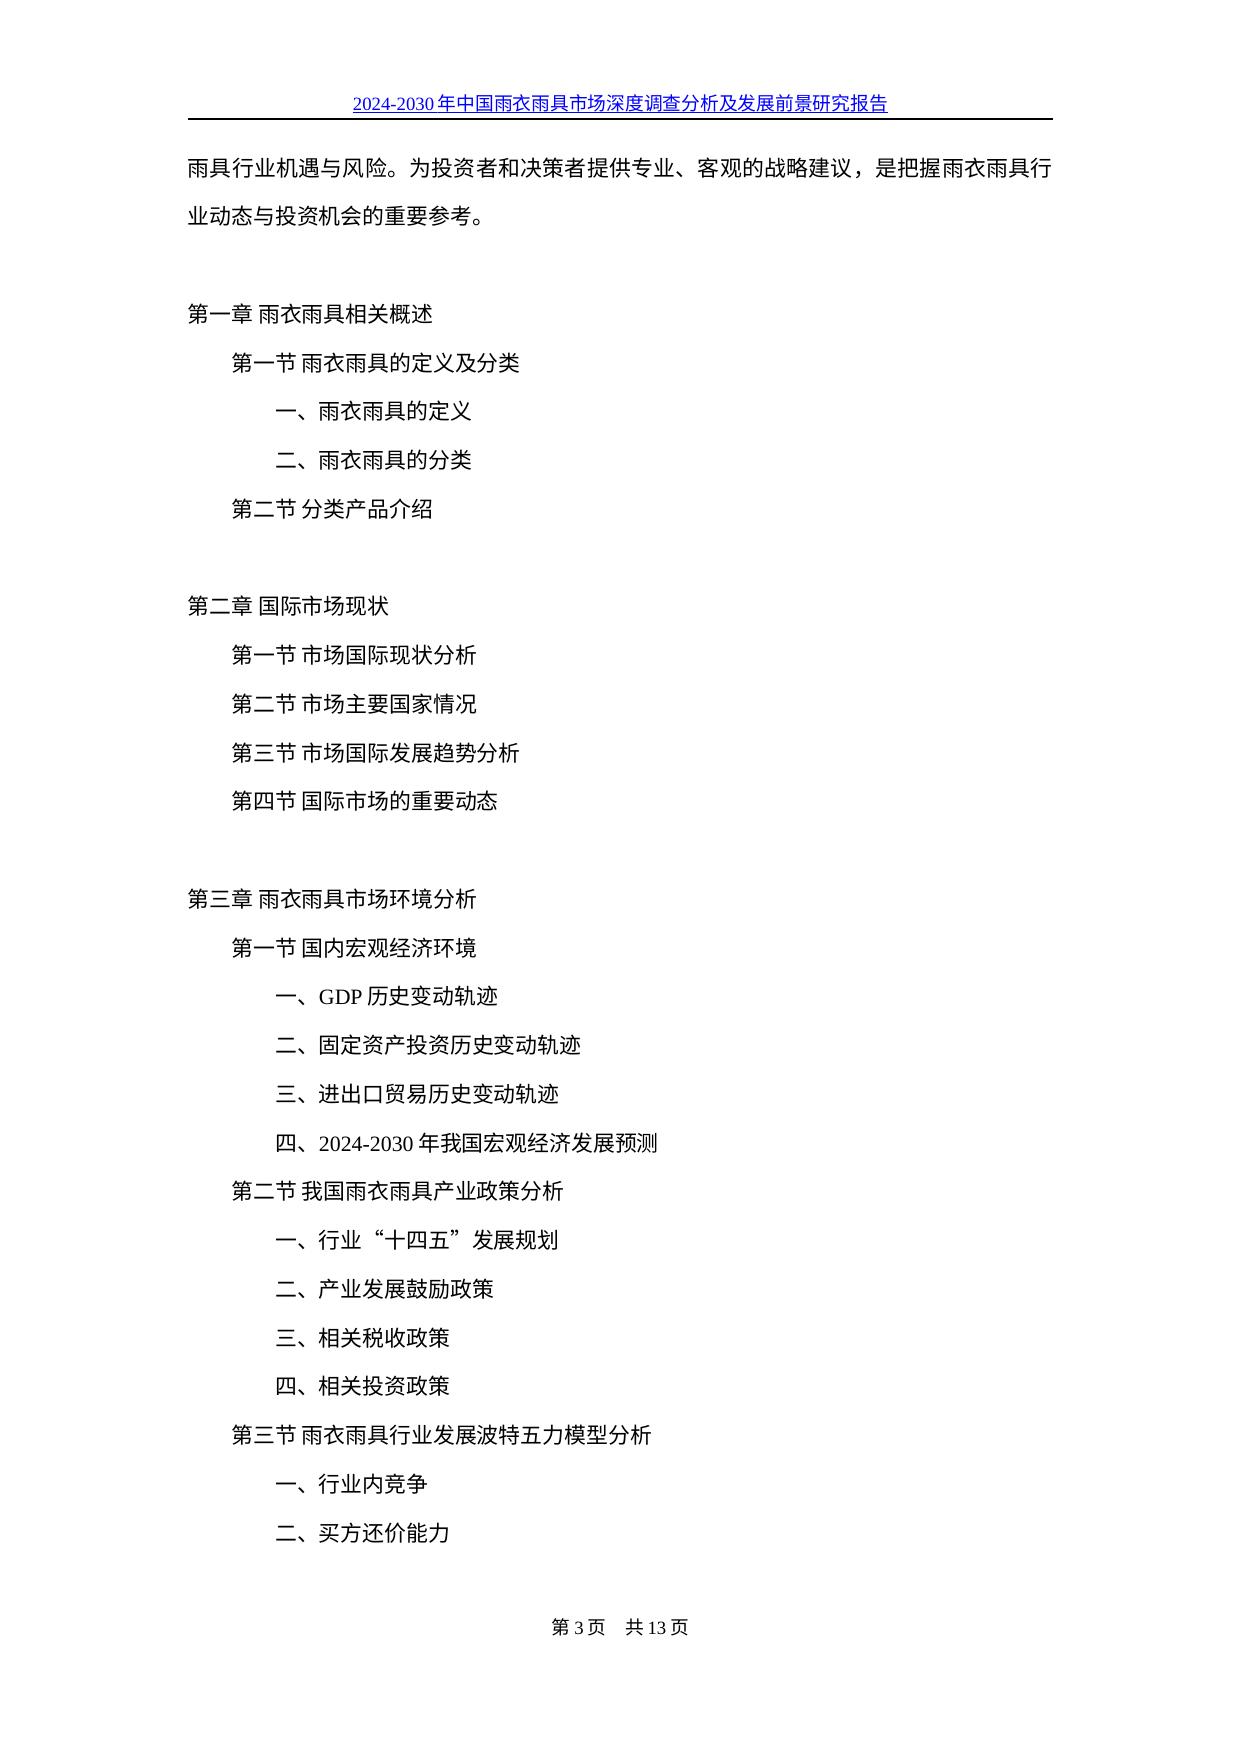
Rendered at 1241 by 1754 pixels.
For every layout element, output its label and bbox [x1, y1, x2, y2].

text [187, 150, 1053, 1548]
